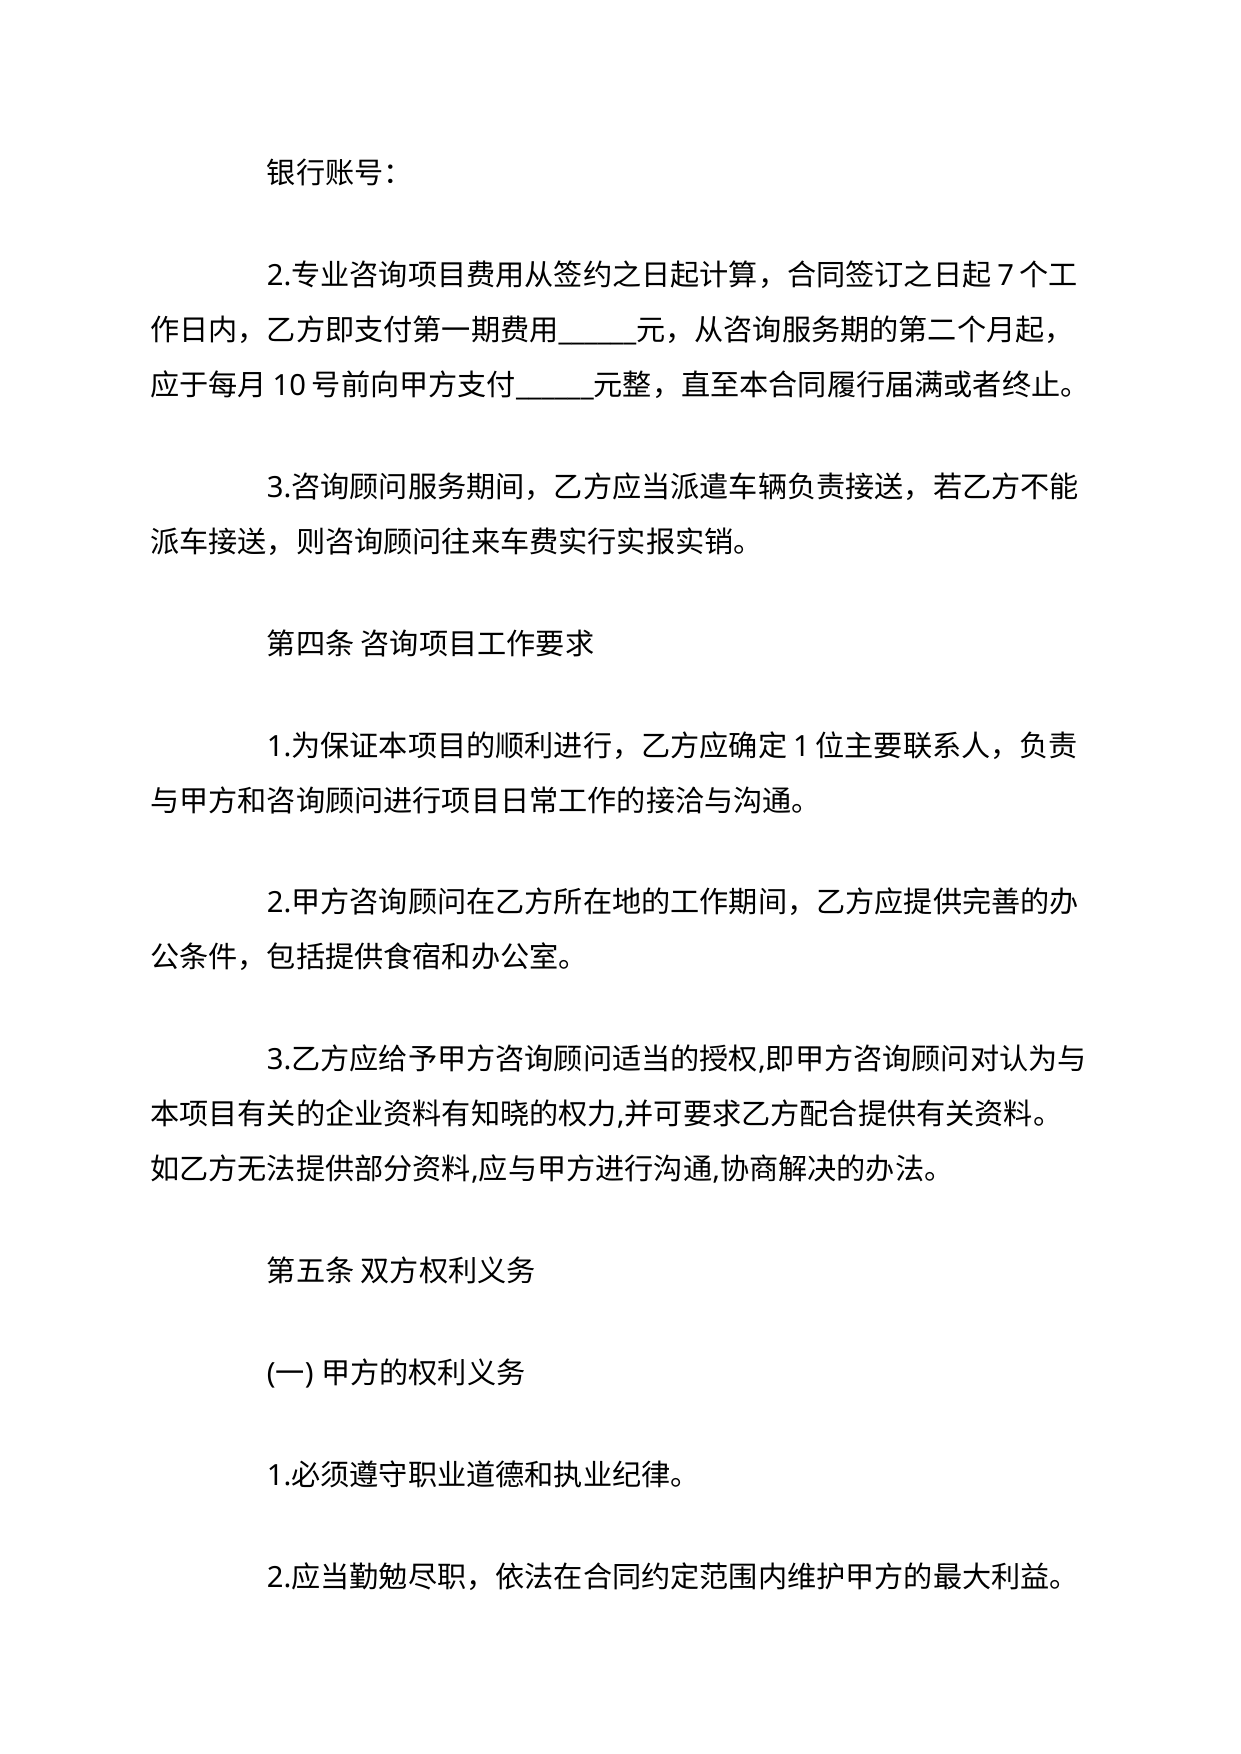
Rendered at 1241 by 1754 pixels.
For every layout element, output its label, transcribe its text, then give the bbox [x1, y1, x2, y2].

text 3.咨询顾问服务期间，乙方应当派遣车辆负责接送，若乙方不能派车接送，则咨询顾问往来车费实行实报实销。 [150, 464, 1090, 561]
text 1.必须遵守职业道德和执业纪律。 [150, 1452, 1090, 1494]
text 2.甲方咨询顾问在乙方所在地的工作期间，乙方应提供完善的办公条件，包括提供食宿和办公室。 [150, 879, 1090, 976]
text 2.应当勤勉尽职，依法在合同约定范围内维护甲方的最大利益。 [150, 1553, 1090, 1596]
text 3.乙方应给予甲方咨询顾问适当的授权,即甲方咨询顾问对认为与本项目有关的企业资料有知晓的权力,并可要求乙方配合提供有关资料。如乙方无法提供部分资料,应与甲方进行沟通,协商解决的办法。 [150, 1036, 1090, 1188]
text 1.为保证本项目的顺利进行，乙方应确定1位主要联系人，负责与甲方和咨询顾问进行项目日常工作的接洽与沟通。 [150, 722, 1090, 819]
text 2.专业咨询项目费用从签约之日起计算，合同签订之日起7个工作日内，乙方即支付第一期费用______元，从咨询服务期的第二个月起，应于每月10号前向甲方支付______元整，直至本合同履行届满或者终止。 [150, 252, 1090, 404]
text (一) 甲方的权利义务 [150, 1349, 1090, 1392]
text 银行账号： [150, 150, 1090, 192]
text 第五条 双方权利义务 [150, 1248, 1090, 1290]
text 第四条 咨询项目工作要求 [150, 621, 1090, 663]
